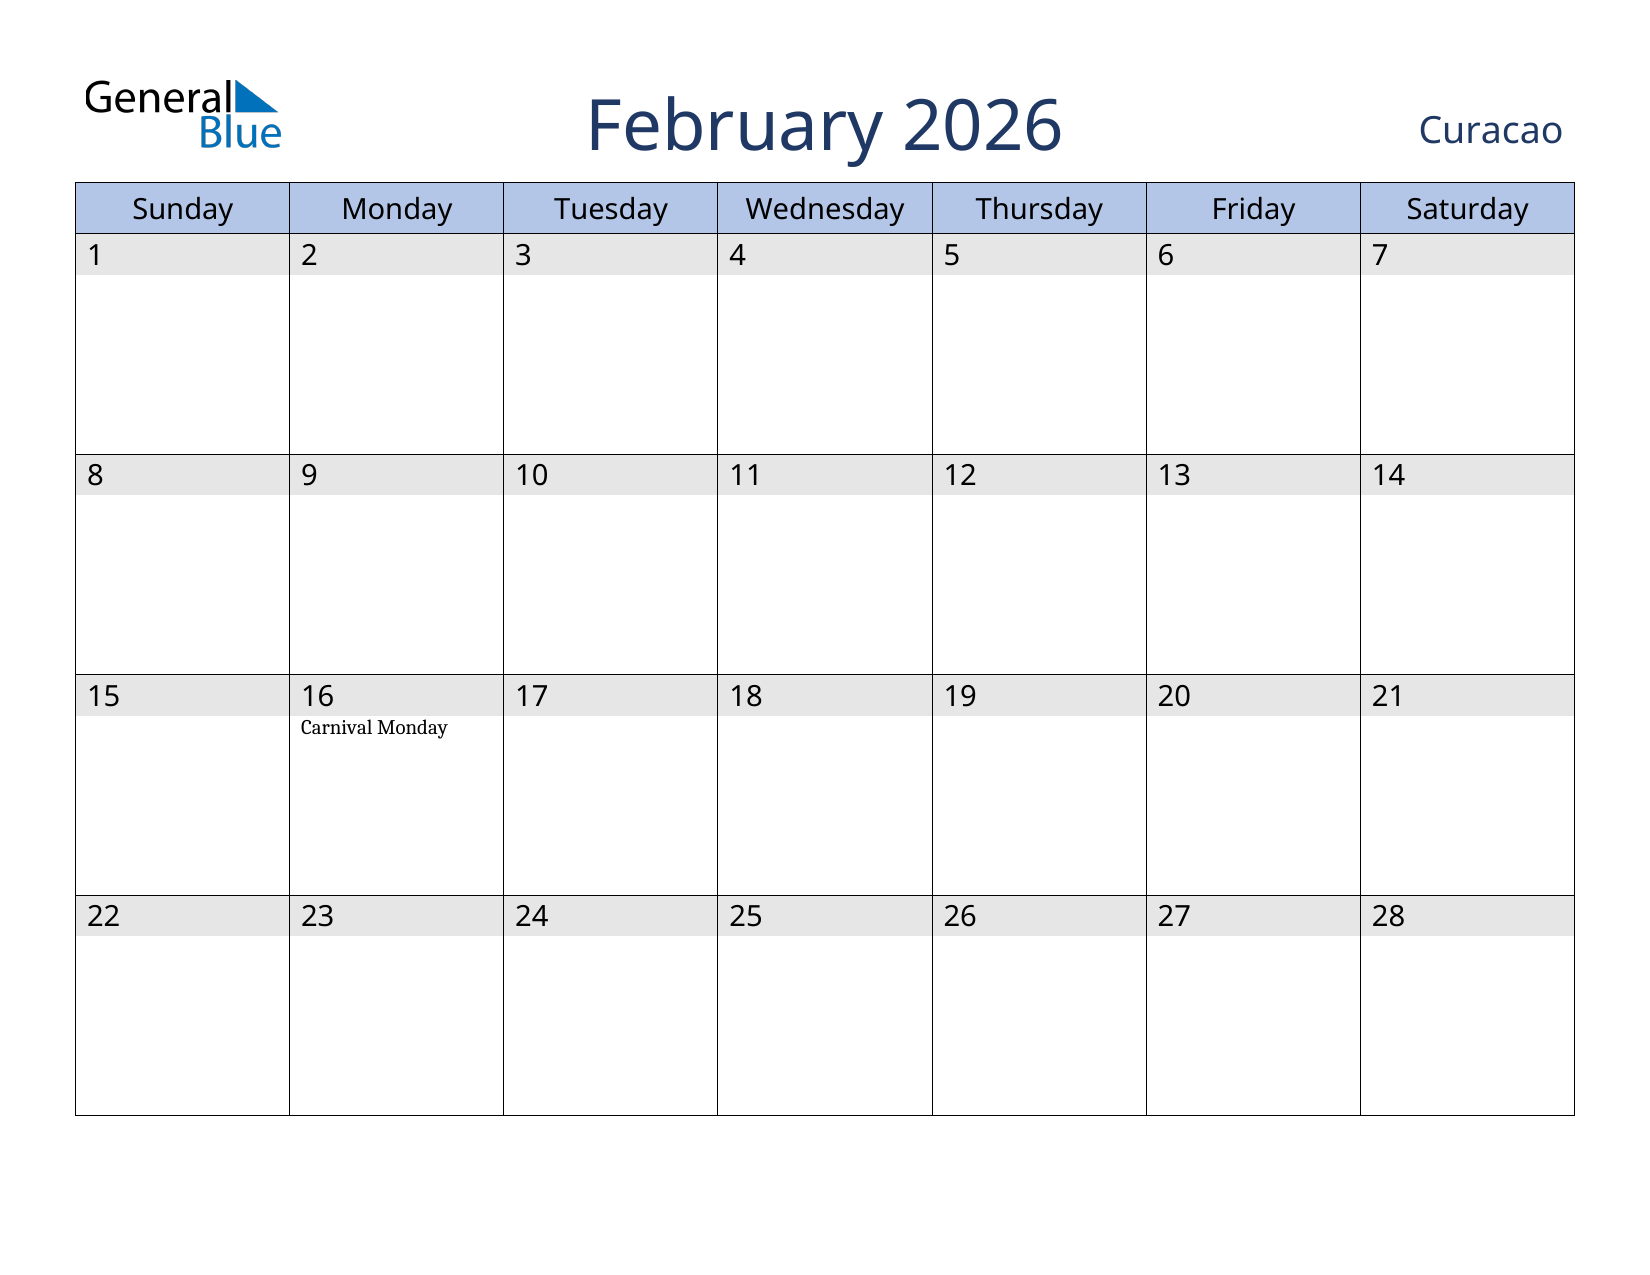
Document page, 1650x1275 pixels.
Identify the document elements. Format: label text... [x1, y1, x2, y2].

picture [86, 80, 281, 148]
table_cell 22 [76, 896, 289, 936]
table_cell 3 [504, 234, 717, 275]
table_cell [1361, 275, 1574, 453]
table_header Curacao [1146, 75, 1574, 182]
table_cell 24 [504, 896, 717, 936]
table_cell [290, 936, 503, 1115]
table_cell 10 [504, 455, 717, 495]
table_cell Sunday [76, 183, 289, 233]
table_cell 21 [1361, 675, 1574, 716]
table_cell [933, 495, 1146, 674]
table_cell [1361, 716, 1574, 894]
table_cell [290, 495, 503, 674]
table_cell [504, 716, 717, 894]
table_cell Monday [290, 183, 503, 233]
table_cell [718, 936, 932, 1115]
table_cell [290, 275, 503, 453]
table_cell [1361, 495, 1574, 674]
table_cell 28 [1361, 896, 1574, 936]
table_cell 26 [933, 896, 1146, 936]
table_cell [504, 495, 717, 674]
table_cell [1147, 495, 1360, 674]
table_cell 6 [1147, 234, 1360, 275]
table_cell [76, 716, 289, 894]
table_cell Carnival Monday [290, 716, 503, 894]
table_cell 9 [290, 455, 503, 495]
table_cell 13 [1147, 455, 1360, 495]
table_cell 4 [718, 234, 932, 275]
table_cell [933, 936, 1146, 1115]
table_cell Saturday [1361, 183, 1574, 233]
table_cell [718, 716, 932, 894]
table_cell 19 [933, 675, 1146, 716]
table_cell Friday [1147, 183, 1360, 233]
table_cell 15 [76, 675, 289, 716]
table_cell 2 [290, 234, 503, 275]
table_cell [1361, 936, 1574, 1115]
table_cell [1147, 936, 1360, 1115]
table_header February 2026 [504, 75, 1146, 182]
table_cell [933, 716, 1146, 894]
table_cell 11 [718, 455, 932, 495]
table_cell Thursday [933, 183, 1146, 233]
table_cell [1147, 716, 1360, 894]
table_cell Tuesday [504, 183, 717, 233]
table_cell 25 [718, 896, 932, 936]
table_cell 27 [1147, 896, 1360, 936]
table_cell [76, 275, 289, 453]
table_cell 17 [504, 675, 717, 716]
table_cell 20 [1147, 675, 1360, 716]
table_cell [1147, 275, 1360, 453]
table_cell Wednesday [718, 183, 932, 233]
table_cell 8 [76, 455, 289, 495]
table_header [76, 75, 503, 182]
table_cell 5 [933, 234, 1146, 275]
table_cell 18 [718, 675, 932, 716]
table_cell 16 [290, 675, 503, 716]
table_cell 1 [76, 234, 289, 275]
table_cell [76, 495, 289, 674]
table_cell 23 [290, 896, 503, 936]
table_cell 7 [1361, 234, 1574, 275]
table_cell [504, 936, 717, 1115]
table_cell 12 [933, 455, 1146, 495]
table_cell [718, 495, 932, 674]
table_cell [76, 936, 289, 1115]
table_cell [933, 275, 1146, 453]
table_cell [718, 275, 932, 453]
table_cell 14 [1361, 455, 1574, 495]
table_cell [504, 275, 717, 453]
